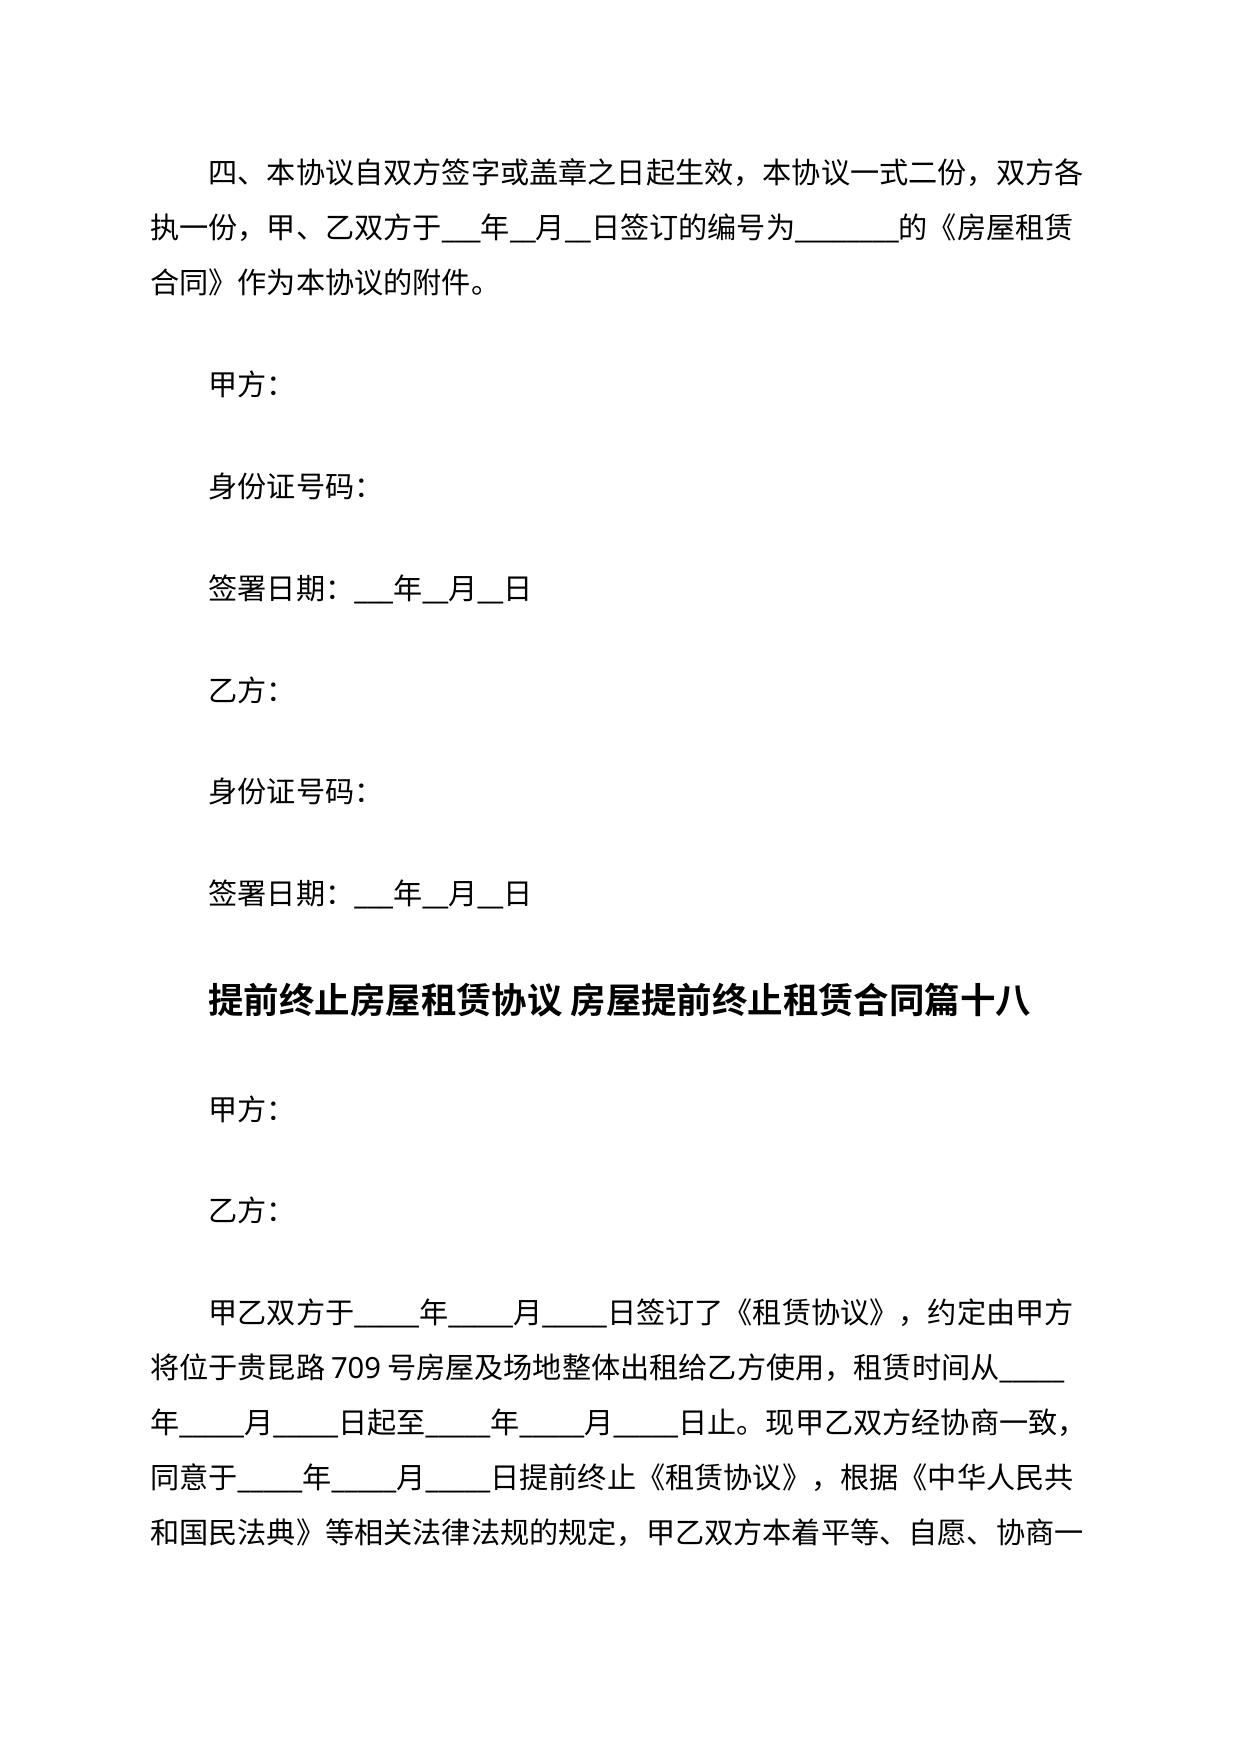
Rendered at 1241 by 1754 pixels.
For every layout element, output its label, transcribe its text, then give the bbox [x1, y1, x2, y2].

text 甲方： [150, 362, 1090, 404]
text 提前终止房屋租赁协议 房屋提前终止租赁合同篇十八 [150, 973, 1090, 1024]
text 身份证号码： [150, 463, 1090, 506]
text 甲方： [150, 1086, 1090, 1128]
text 签署日期：___年__月__日 [150, 565, 1090, 608]
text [150, 1290, 1090, 1552]
text 签署日期：___年__月__日 [150, 871, 1090, 913]
text 乙方： [150, 667, 1090, 709]
text 乙方： [150, 1188, 1090, 1230]
text 四、本协议自双方签字或盖章之日起生效，本协议一式二份，双方各执一份，甲、乙双方于___年__月__日签订的编号为________的《房屋租赁合同》作为本协议的附件。 [150, 150, 1090, 302]
text 身份证号码： [150, 769, 1090, 811]
